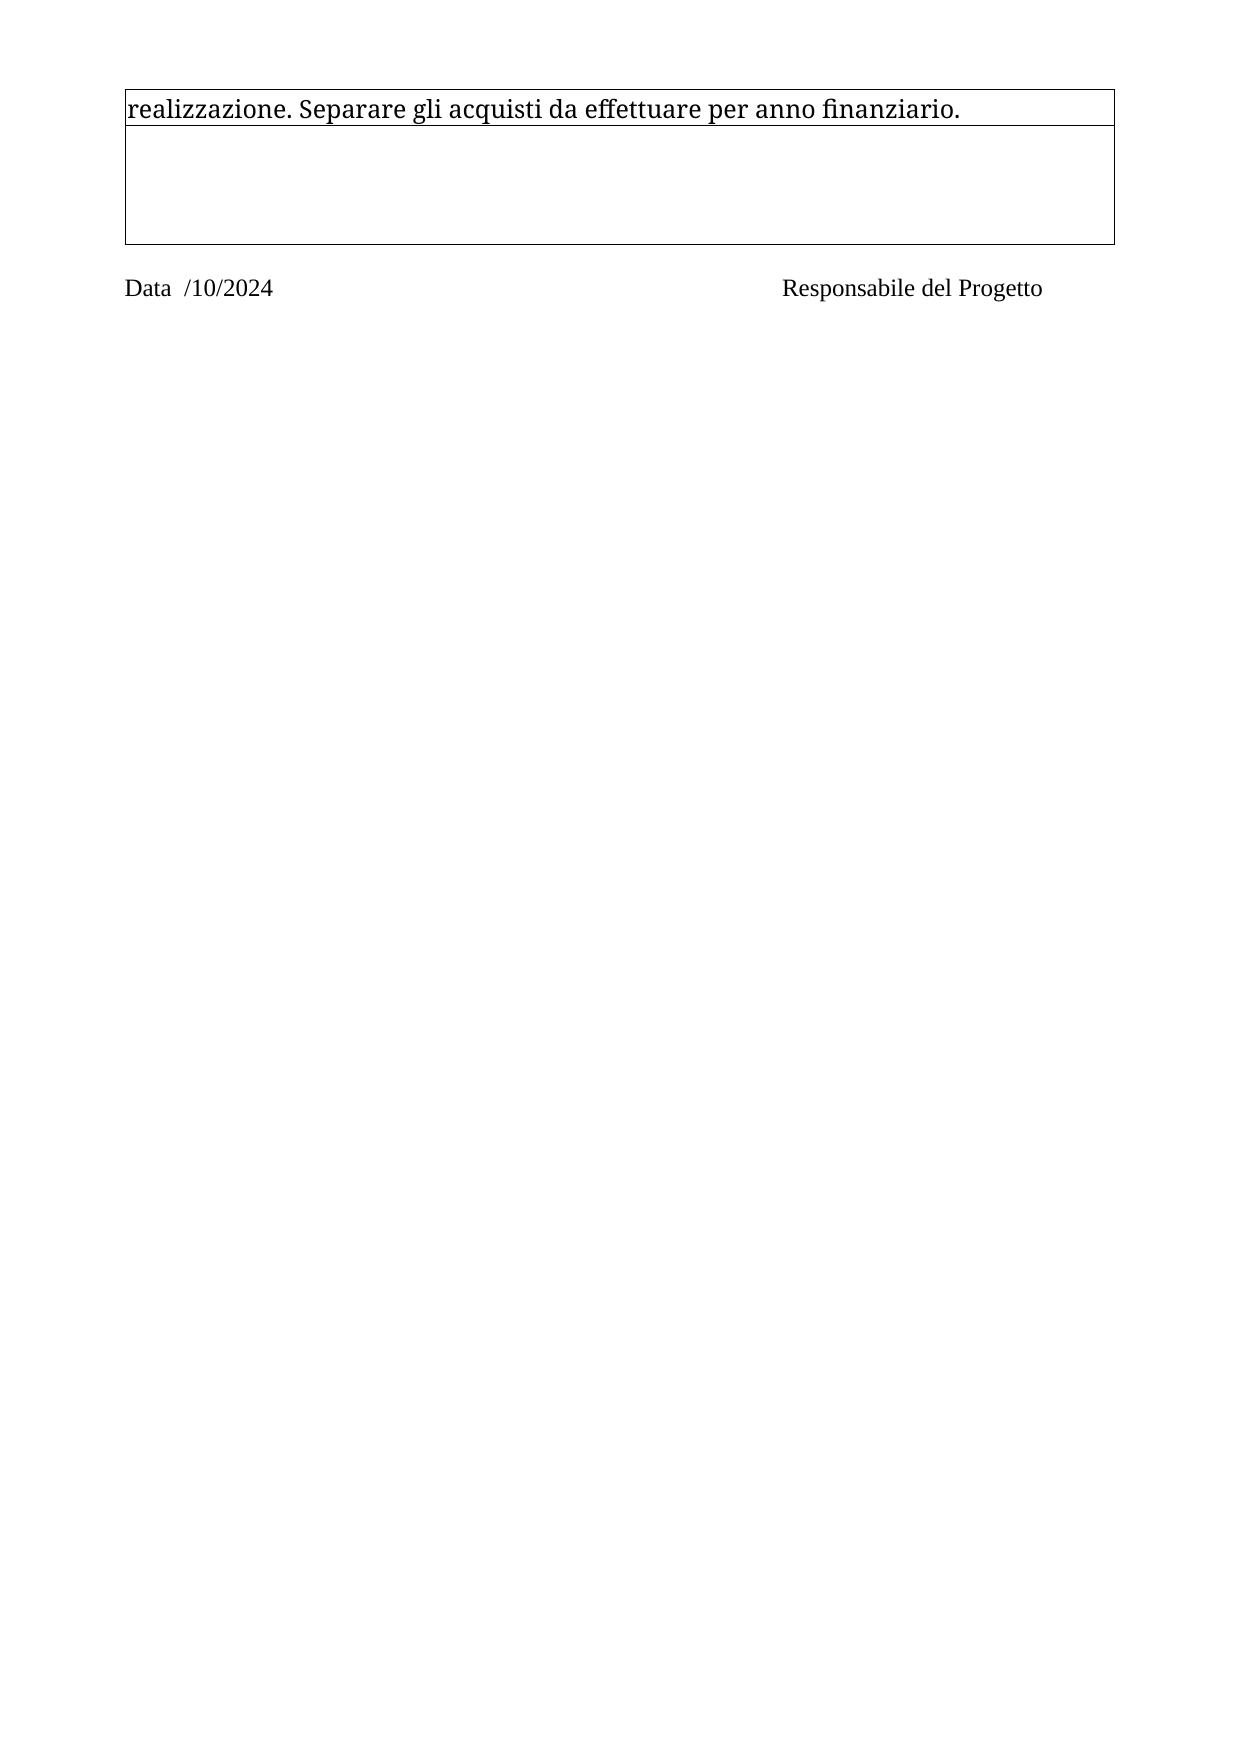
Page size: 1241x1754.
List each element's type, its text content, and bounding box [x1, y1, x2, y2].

table_cell [126, 126, 1114, 243]
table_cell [126, 90, 1114, 125]
text Data /10/2024 Responsabile del Progetto [118, 273, 1122, 302]
